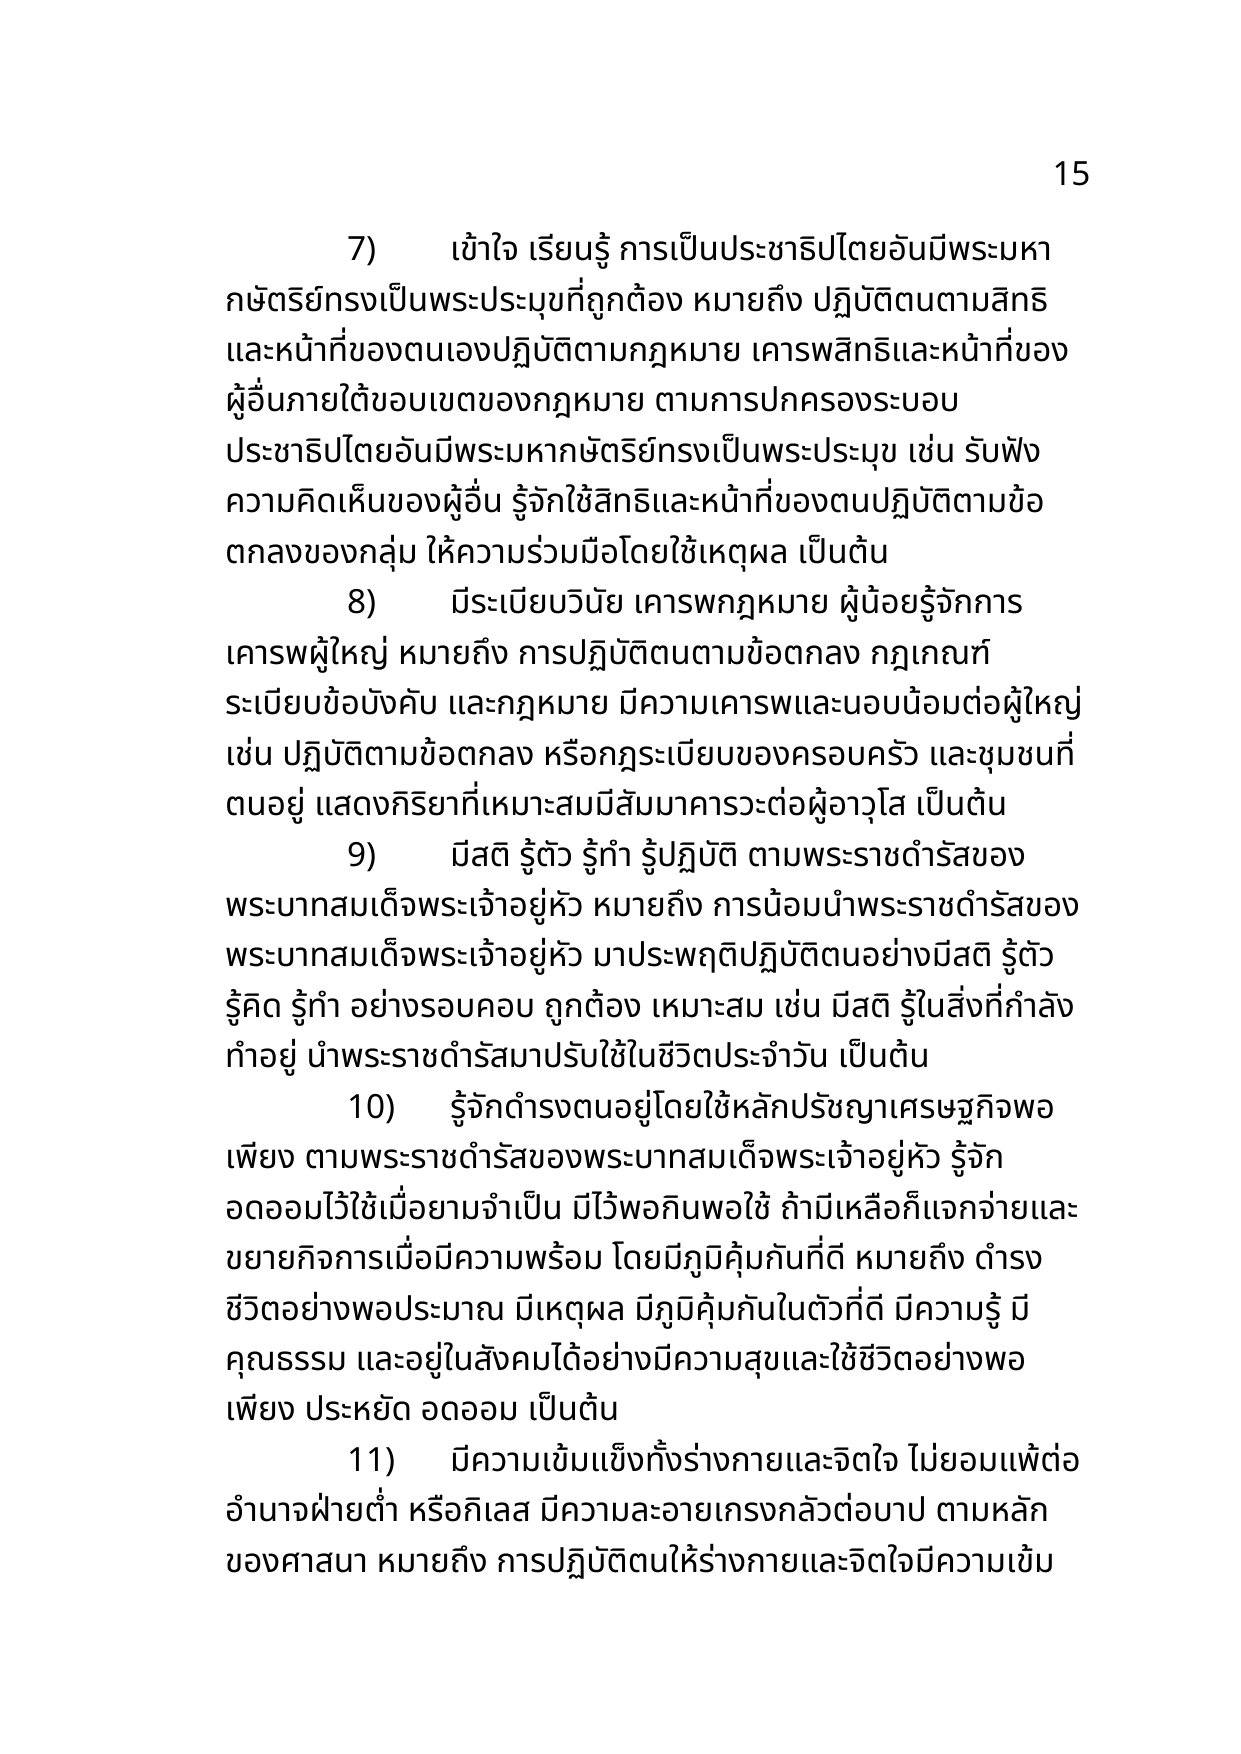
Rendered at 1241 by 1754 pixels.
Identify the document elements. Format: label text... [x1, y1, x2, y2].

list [225, 1436, 1090, 1587]
list มีสติ รู้ตัว รู้ทำ รู้ปฏิบัติ ตามพระราชดำรัสของพระบาทสมเด็จพระเจ้าอยู่หัว หมายถึง การน้อมนำพระราชดำรัสของพระบาทสมเด็จพระเจ้าอยู่หัว มาประพฤติปฏิบัติตนอย่างมีสติ รู้ตัว รู้คิด รู้ทำ อย่างรอบคอบ ถูกต้อง เหมาะสม เช่น มีสติ รู้ในสิ่งที่กำลังทำอยู่ นำพระราชดำรัสมาปรับใช้ในชีวิตประจำวัน เป็นต้น [225, 830, 1090, 1083]
list รู้จักดำรงตนอยู่โดยใช้หลักปรัชญาเศรษฐกิจพอเพียง ตามพระราชดำรัสของพระบาทสมเด็จพระเจ้าอยู่หัว รู้จักอดออมไว้ใช้เมื่อยามจำเป็น มีไว้พอกินพอใช้ ถ้ามีเหลือก็แจกจ่ายและขยายกิจการเมื่อมีความพร้อม โดยมีภูมิคุ้มกันที่ดี หมายถึง ดำรงชีวิตอย่างพอประมาณ มีเหตุผล มีภูมิคุ้มกันในตัวที่ดี มีความรู้ มีคุณธรรม และอยู่ในสังคมได้อย่างมีความสุขและใช้ชีวิตอย่างพอเพียง ประหยัด อดออม เป็นต้น [225, 1083, 1090, 1436]
list มีระเบียบวินัย เคารพกฎหมาย ผู้น้อยรู้จักการเคารพผู้ใหญ่ หมายถึง การปฏิบัติตนตามข้อตกลง กฎเกณฑ์ ระเบียบข้อบังคับ และกฎหมาย มีความเคารพและนอบน้อมต่อผู้ใหญ่ เช่น ปฏิบัติตามข้อตกลง หรือกฎระเบียบของครอบครัว และชุมชนที่ตนอยู่ แสดงกิริยาที่เหมาะสมมีสัมมาคารวะต่อผู้อาวุโส เป็นต้น [225, 578, 1090, 830]
list เข้าใจ เรียนรู้ การเป็นประชาธิปไตยอันมีพระมหากษัตริย์ทรงเป็นพระประมุขที่ถูกต้อง หมายถึง ปฏิบัติตนตามสิทธิและหน้าที่ของตนเองปฏิบัติตามกฎหมาย เคารพสิทธิและหน้าที่ของผู้อื่นภายใต้ขอบเขตของกฎหมาย ตามการปกครองระบอบประชาธิปไตยอันมีพระมหากษัตริย์ทรงเป็นพระประมุข เช่น รับฟังความคิดเห็นของผู้อื่น รู้จักใช้สิทธิและหน้าที่ของตนปฏิบัติตามข้อตกลงของกลุ่ม ให้ความร่วมมือโดยใช้เหตุผล เป็นต้น [225, 225, 1090, 578]
